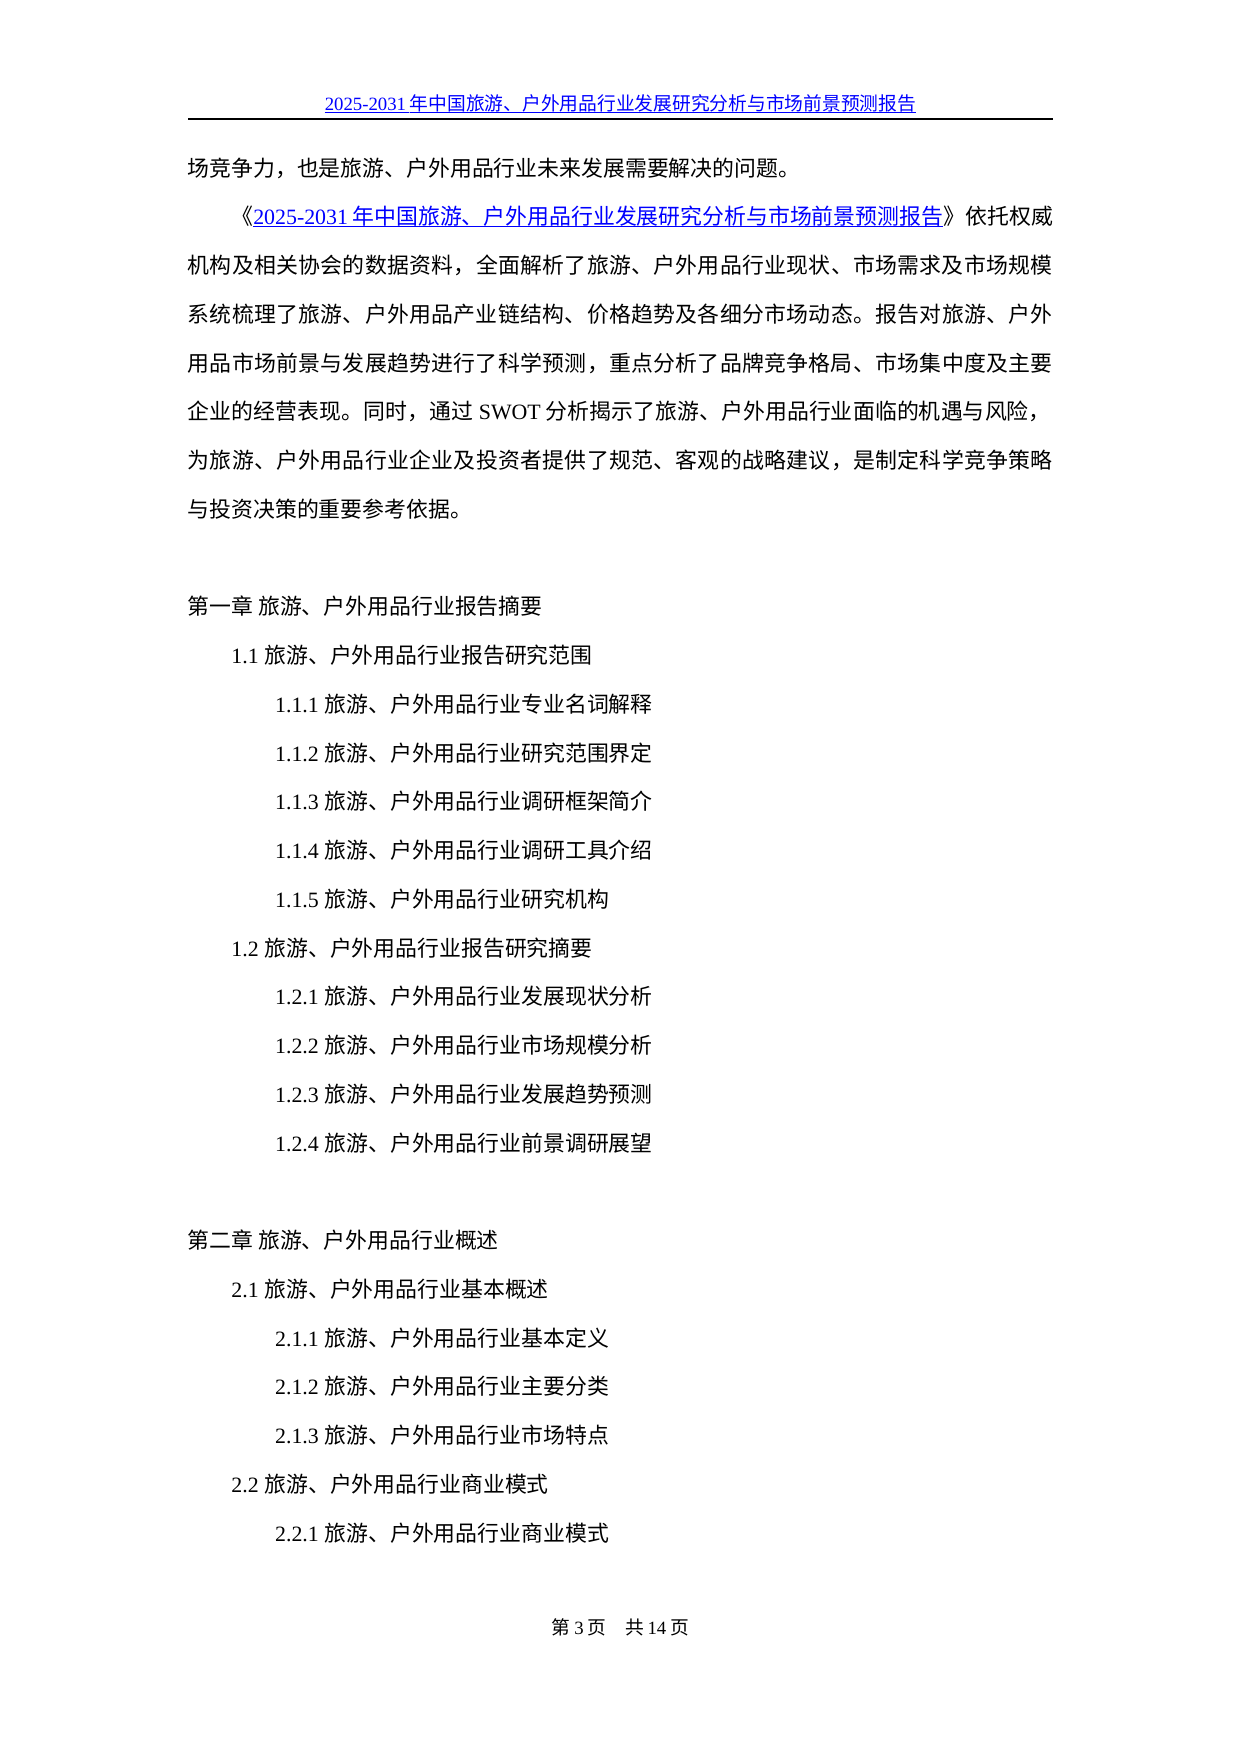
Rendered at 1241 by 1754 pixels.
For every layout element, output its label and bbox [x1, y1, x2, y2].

text [187, 150, 1053, 1548]
